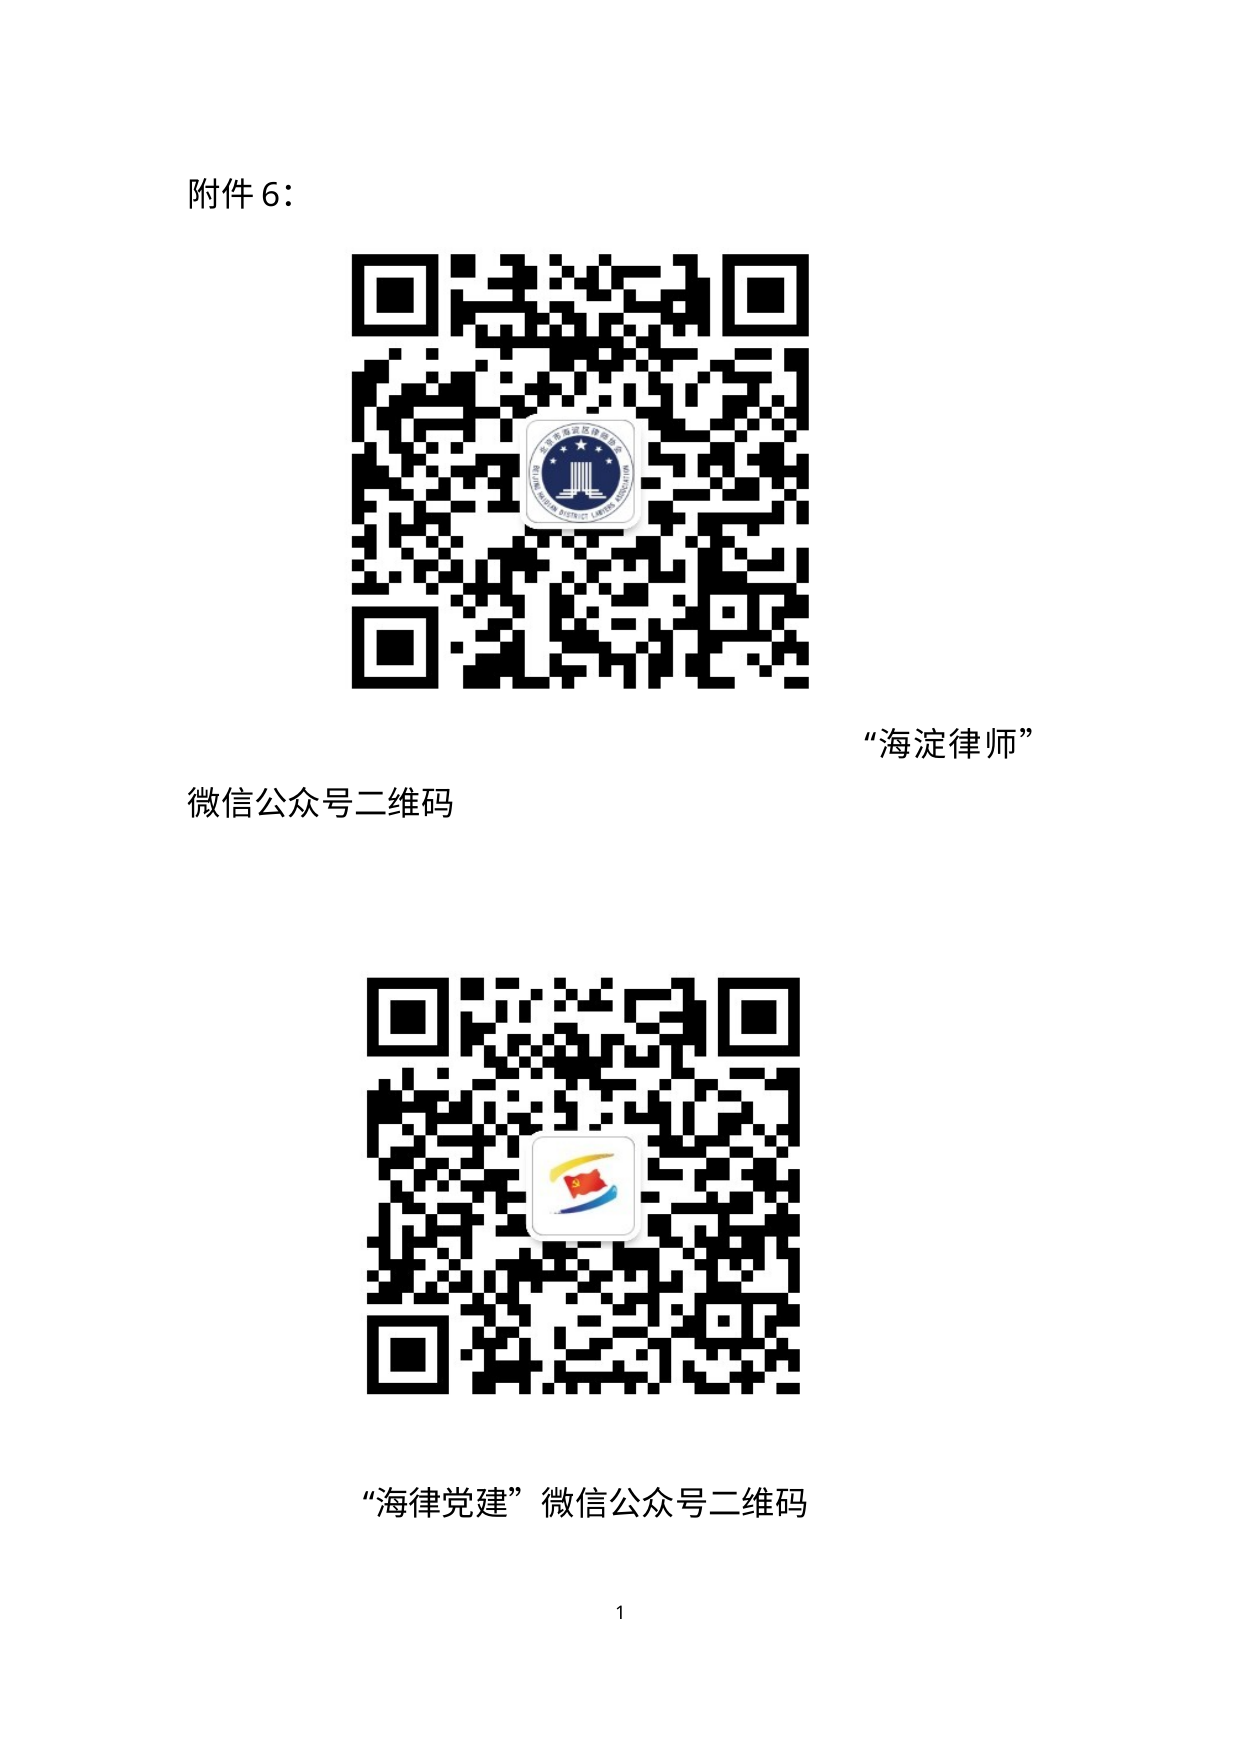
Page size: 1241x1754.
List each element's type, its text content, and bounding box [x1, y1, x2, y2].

text “海淀律师”微信公众号二维码 [187, 710, 1053, 827]
picture [332, 944, 835, 1428]
text 附件6： [187, 160, 1053, 218]
text “海律党建”微信公众号二维码 [187, 1468, 1053, 1527]
picture [315, 219, 846, 724]
